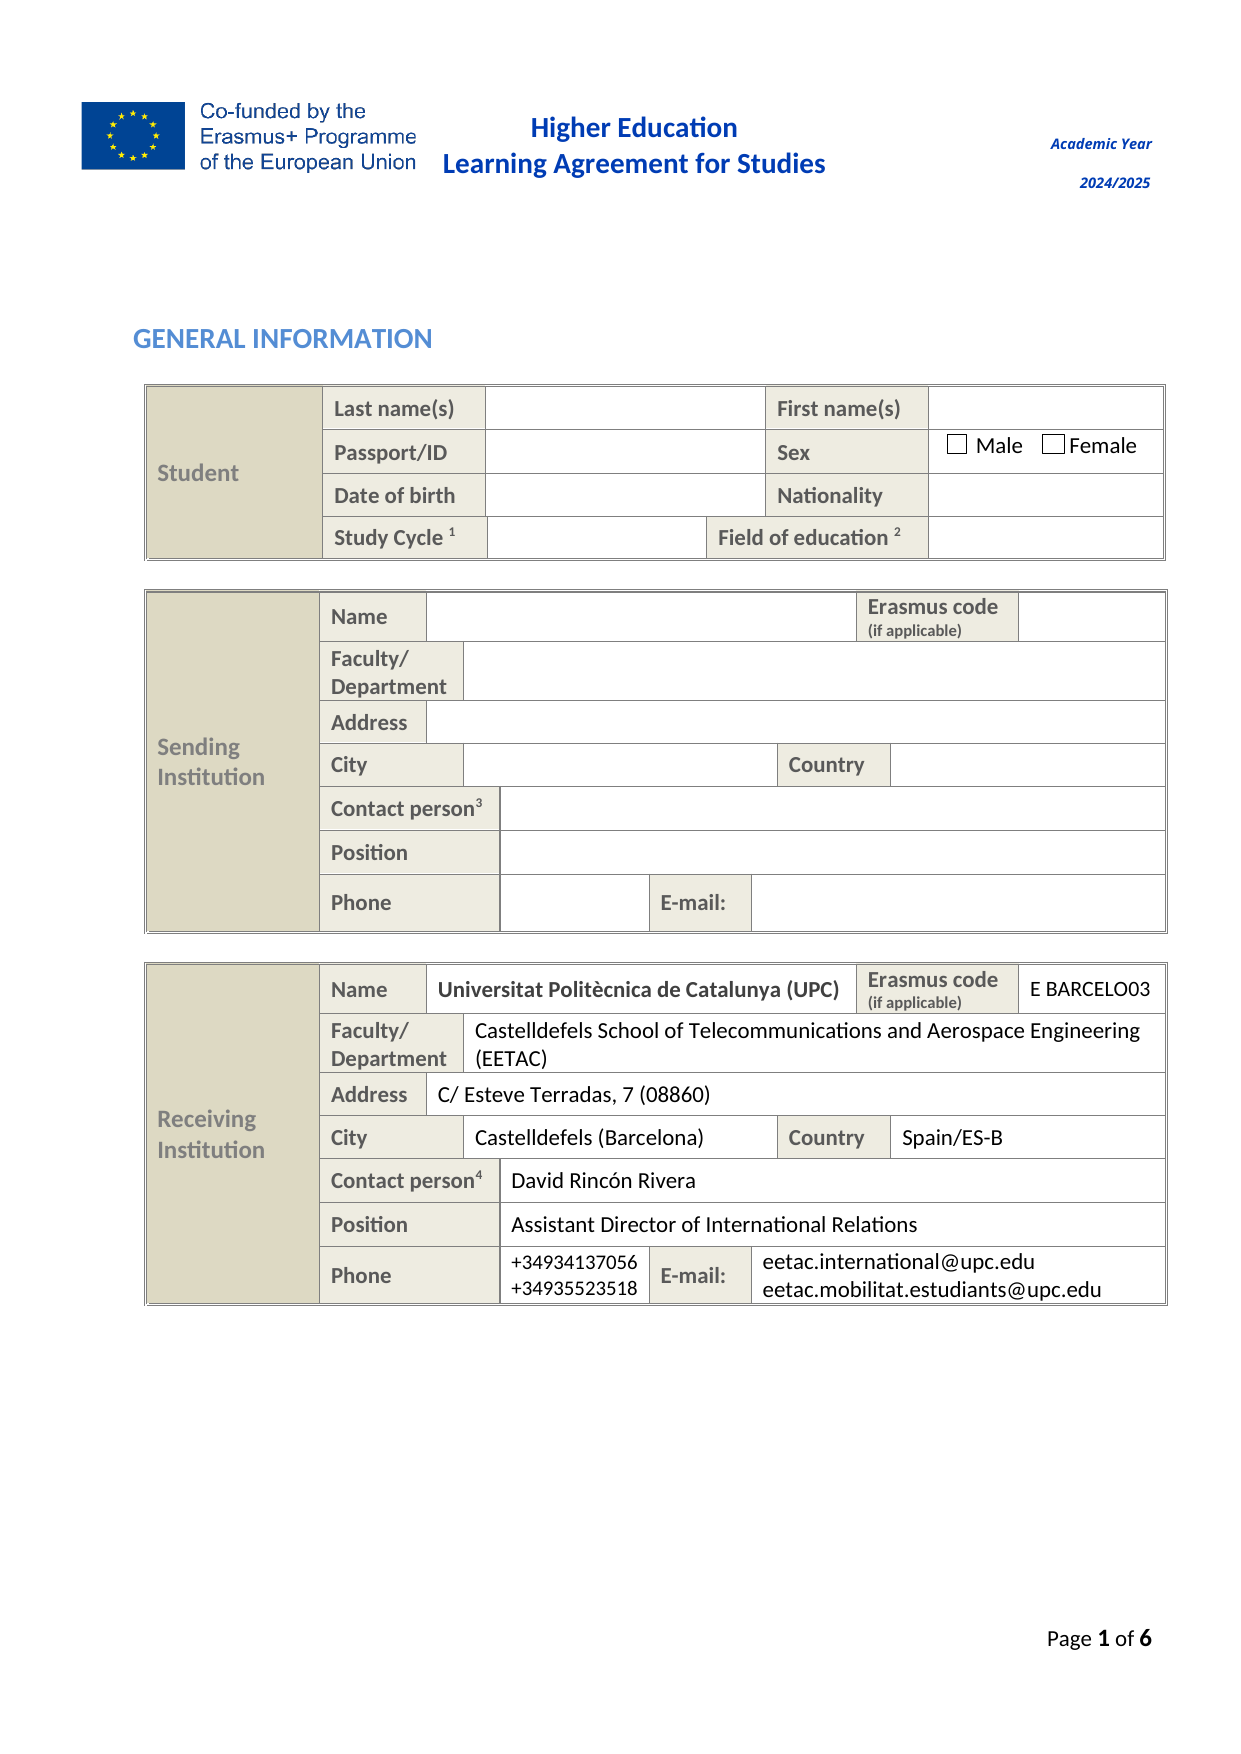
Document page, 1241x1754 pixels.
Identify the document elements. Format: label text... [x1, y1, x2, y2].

table_header Receiving Institution [147, 965, 319, 1303]
table_cell [929, 474, 1163, 516]
table_cell Passport/ID [323, 430, 485, 473]
table_cell [464, 642, 1165, 700]
table_cell David Rincón Rivera [501, 1159, 1165, 1202]
table_cell Castelldefels School of Telecommunications and Aerospace Engineering (EETAC) [464, 1014, 1165, 1072]
table_header Sending Institution [147, 593, 319, 931]
table_cell E-mail: [650, 1247, 751, 1303]
table_cell Position [320, 831, 499, 873]
table_cell [752, 875, 1165, 931]
table_cell Date of birth [323, 474, 485, 516]
table_cell Address [320, 1073, 426, 1115]
table_cell Sex [766, 430, 928, 473]
table_header E BARCELO03 [1019, 965, 1165, 1013]
table_cell eetac.international@upc.edu eetac.mobilitat.estudiants@upc.edu [752, 1247, 1165, 1303]
table_header [427, 593, 856, 641]
table_cell Male Female [929, 430, 1163, 473]
table_cell [486, 474, 765, 516]
picture [81, 102, 416, 173]
table_cell Country [778, 744, 890, 786]
table_cell [501, 787, 1165, 829]
table_cell +34934137056 +34935523518 [501, 1247, 649, 1303]
text GENERAL INFORMATION [133, 320, 1152, 356]
table_header [929, 387, 1163, 428]
table_cell City [320, 744, 463, 786]
table_cell Contact person [320, 787, 499, 829]
table_header Student [147, 387, 322, 558]
table_header Name [320, 593, 426, 641]
table_cell [486, 430, 765, 473]
table_header Name [320, 965, 426, 1013]
table_cell E-mail: [650, 875, 751, 931]
table_cell Field of education [707, 517, 928, 558]
table_cell [464, 744, 777, 786]
table_cell City [320, 1116, 463, 1158]
table_header Universitat Politècnica de Catalunya (UPC) [427, 965, 856, 1013]
table_cell [488, 517, 706, 558]
table_header [486, 387, 765, 428]
table_cell Phone [320, 1247, 499, 1303]
table_cell C/ Esteve Terradas, 7 (08860) [427, 1073, 1165, 1115]
table_cell Faculty/ Department [320, 1014, 463, 1072]
table_cell [501, 831, 1165, 873]
table_cell Address [320, 701, 426, 742]
table_cell Spain/ES-B [891, 1116, 1165, 1158]
table_cell Castelldefels (Barcelona) [464, 1116, 777, 1158]
table_cell Contact person [320, 1159, 499, 1202]
table_cell Position [320, 1203, 499, 1246]
table_cell Phone [320, 875, 499, 931]
table_cell [929, 517, 1163, 558]
table_cell Faculty/ Department [320, 642, 463, 700]
table_cell Country [778, 1116, 890, 1158]
table_header Erasmus code (if applicable) [857, 965, 1018, 1013]
table_header First name(s) [766, 387, 928, 428]
table_cell [891, 744, 1165, 786]
table_cell Nationality [766, 474, 928, 516]
table_header Erasmus code (if applicable) [857, 593, 1018, 641]
table_header [1019, 593, 1165, 641]
table_cell Study Cycle [323, 517, 487, 558]
table_cell [427, 701, 1165, 742]
table_cell [501, 875, 649, 931]
table_header Last name(s) [323, 387, 485, 428]
table_cell Assistant Director of International Relations [501, 1203, 1165, 1246]
